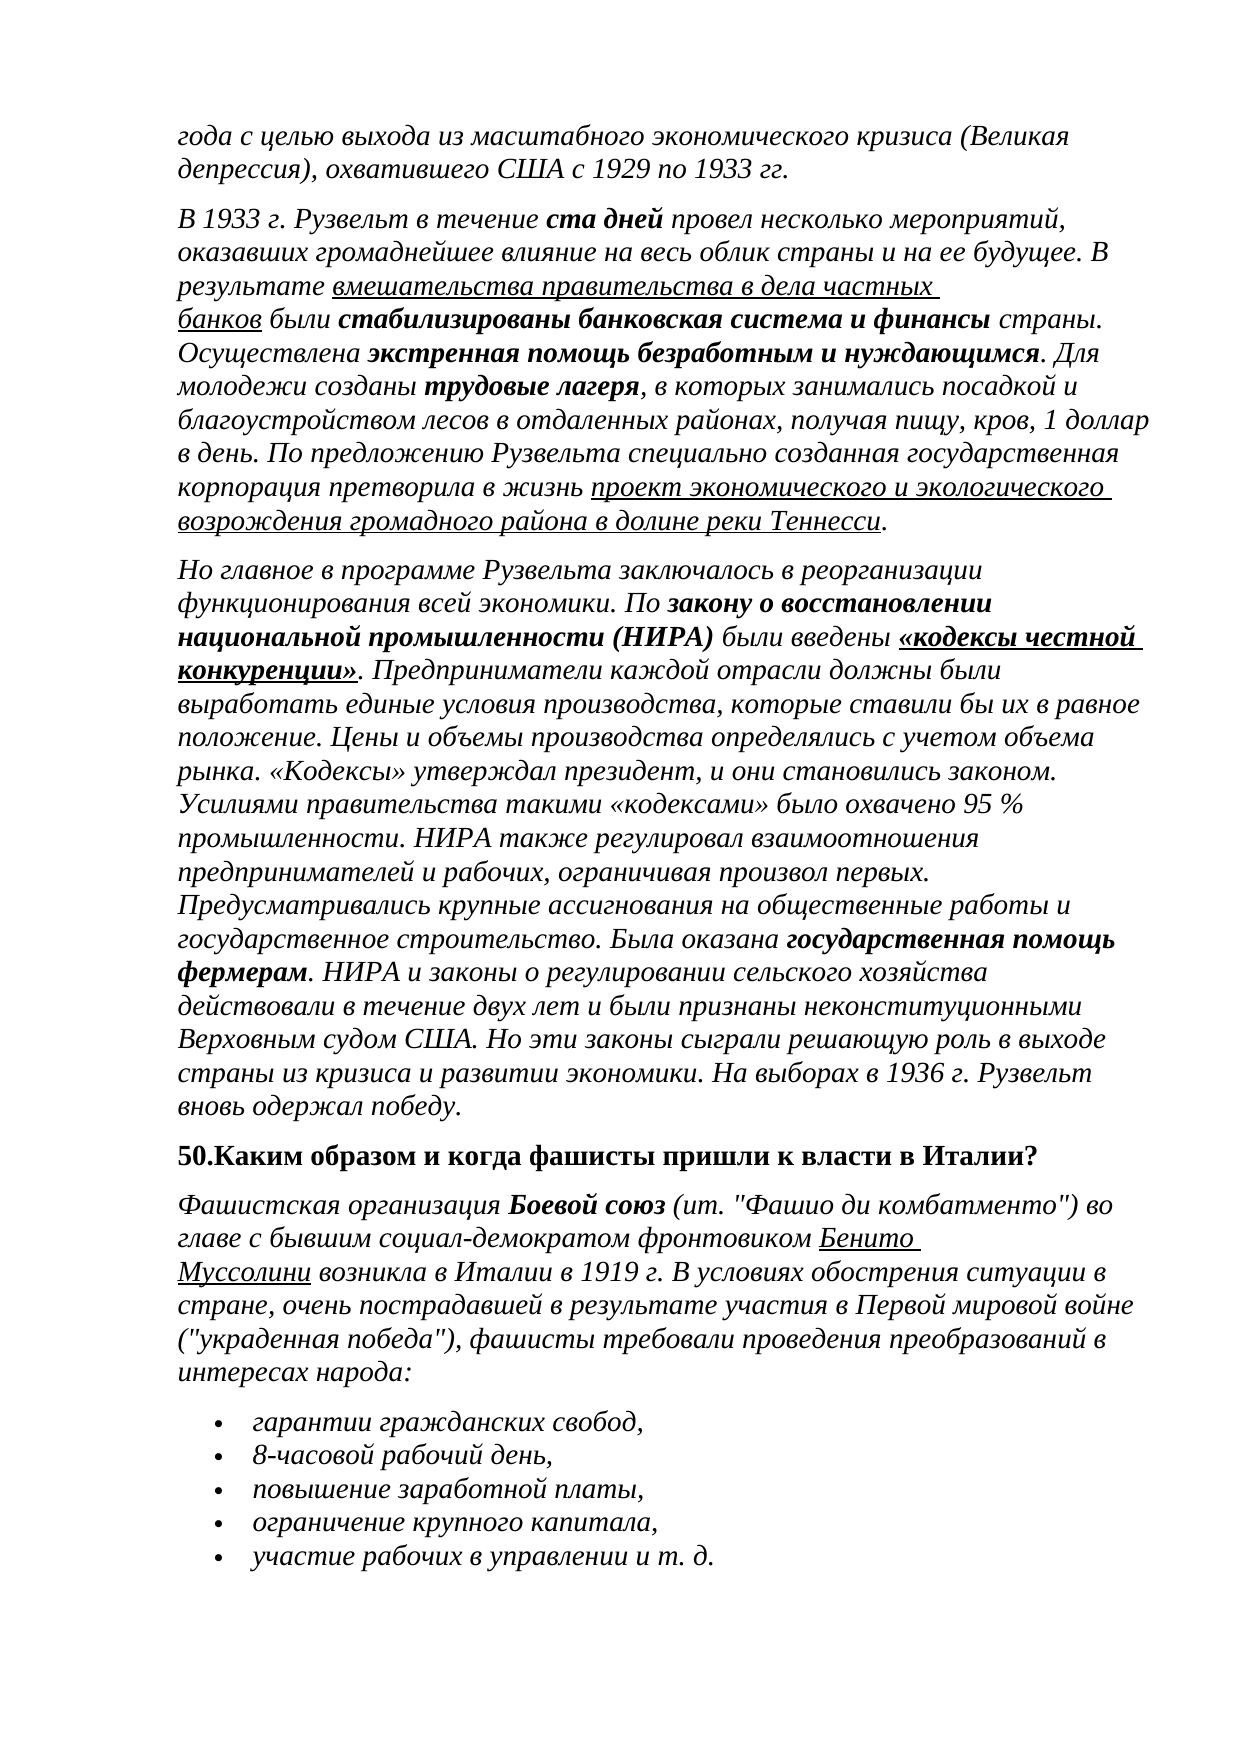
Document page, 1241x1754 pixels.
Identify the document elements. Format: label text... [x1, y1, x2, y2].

list повышение заработной платы, [215, 1471, 1152, 1504]
list ограничение крупного капитала, [215, 1504, 1152, 1538]
list 8-часовой рабочий день, [215, 1437, 1152, 1471]
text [177, 118, 1152, 185]
text Но главное в программе Рузвельта заключалось в реорганизации функционирования всей экономики. По закону о восстановлении национальной промышленности (НИРА) были введены «кодексы честной конкуренции». Предприниматели каждой отрасли должны были выработать единые условия производства, которые ставили бы их в равное положение. Цены и объемы производства определялись с учетом объема рынка. «Кодексы» утверждал президент, и они становились законом. Усилиями правительства такими «кодексами» было охвачено 95 % промышленности. НИРА также регулировал взаимоотношения предпринимателей и рабочих, ограничивая произвол первых. Предусматривались крупные ассигнования на общественные работы и государственное строительство. Была оказана государственная помощь фермерам. НИРА и законы о регулировании сельского хозяйства действовали в течение двух лет и были признаны неконституционными Верховным судом США. Но эти законы сыграли решающую роль в выходе страны из кризиса и развитии экономики. На выборах в 1936 г. Рузвельт вновь одержал победу. [177, 552, 1152, 1122]
text В 1933 г. Рузвельт в течение ста дней провел несколько мероприятий, оказавших громаднейшее влияние на весь облик страны и на ее будущее. В результате вмешательства правительства в дела частных банков были стабилизированы банковская система и финансы страны. Осуществлена экстренная помощь безработным и нуждающимся. Для молодежи созданы трудовые лагеря, в которых занимались посадкой и благоустройством лесов в отдаленных районах, получая пищу, кров, 1 доллар в день. По предложению Рузвельта специально созданная государственная корпорация претворила в жизнь проект экономического и экологического возрождения громадного района в долине реки Теннесси. [177, 201, 1152, 536]
text 50.Каким образом и когда фашисты пришли к власти в Италии? [177, 1138, 1152, 1171]
text Фашистская организация Боевой союз (ит. "Фашио ди комбатменто") во главе с бывшим социал-демократом фронтовиком Бенито Муссолини возникла в Италии в 1919 г. В условиях обострения ситуации в стране, очень пострадавшей в результате участия в Первой мировой войне ("украденная победа"), фашисты требовали проведения преобразований в интересах народа: [177, 1187, 1152, 1388]
list участие рабочих в управлении и т. д. [215, 1538, 1152, 1571]
list гарантии гражданских свобод, [215, 1404, 1152, 1437]
